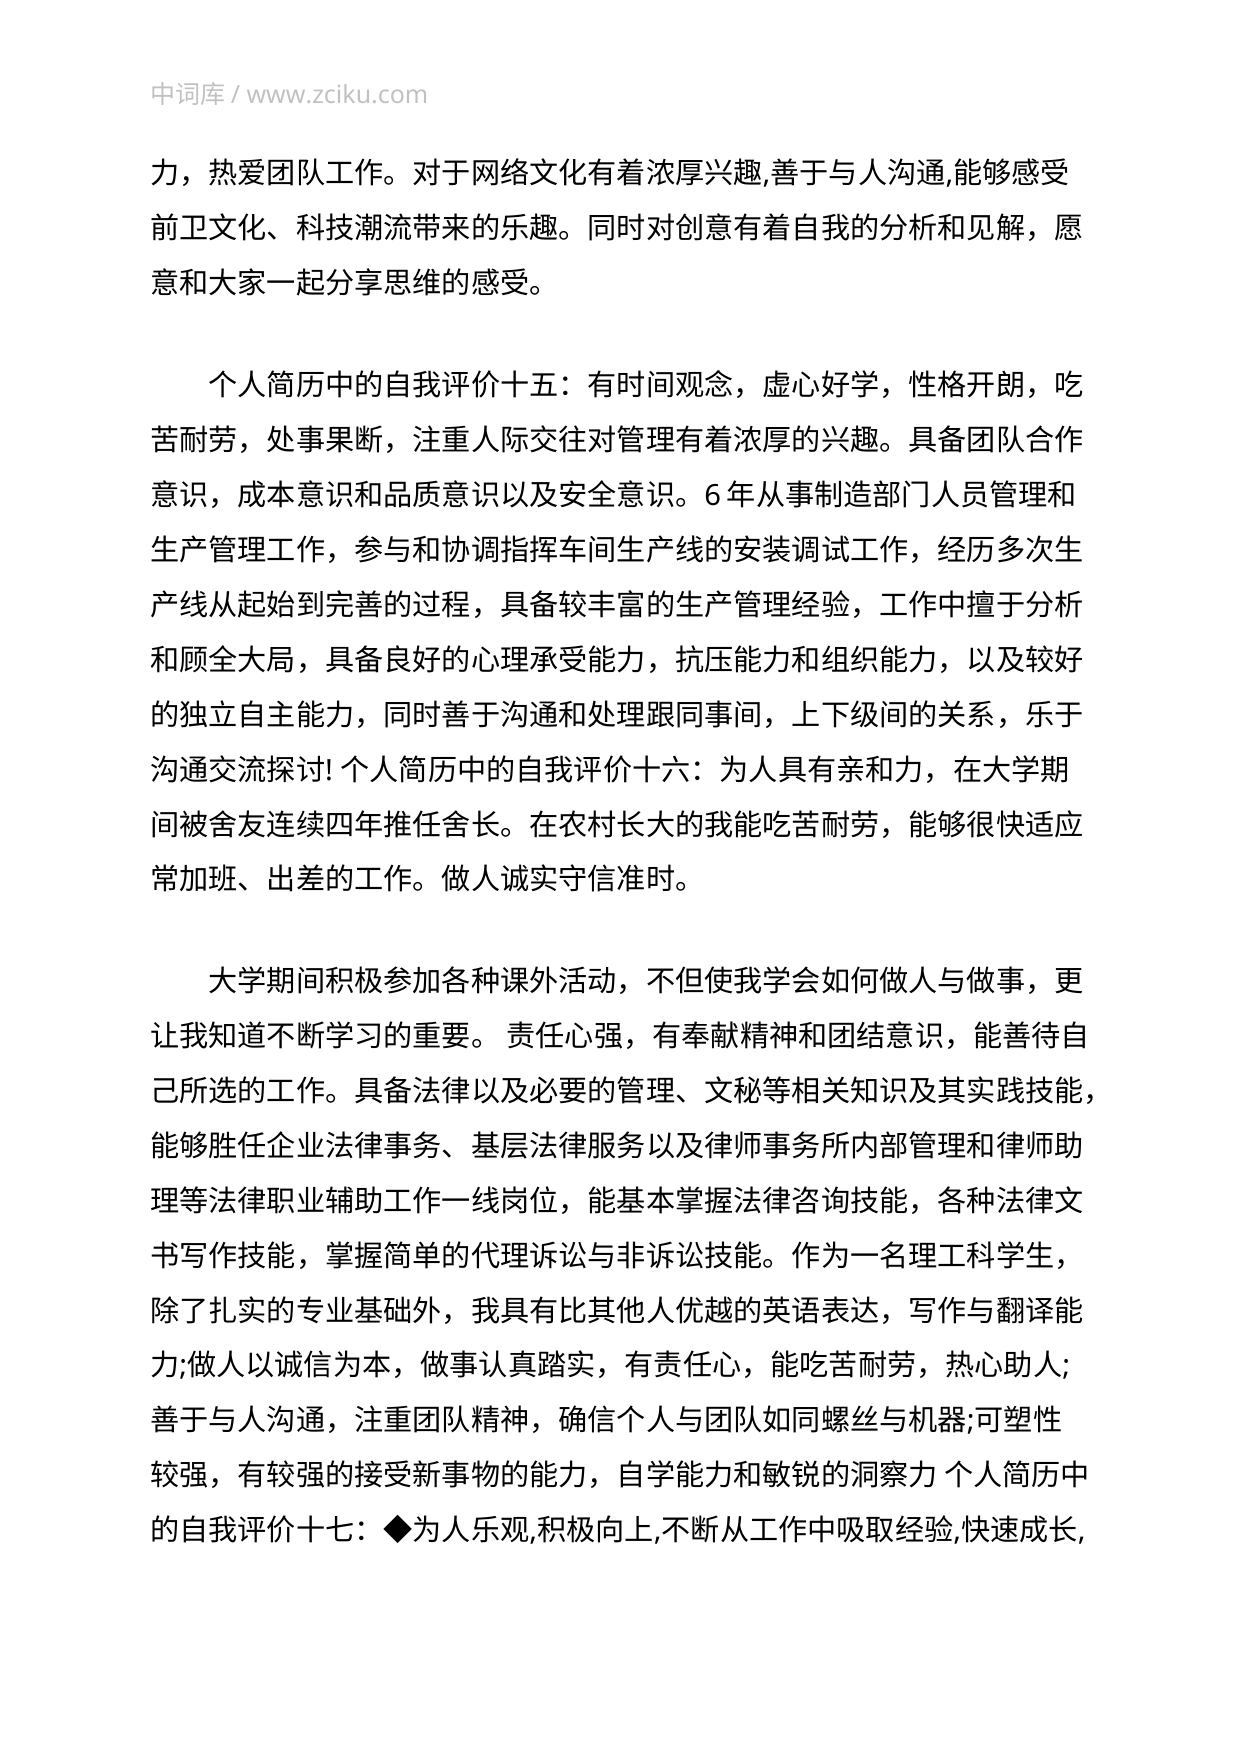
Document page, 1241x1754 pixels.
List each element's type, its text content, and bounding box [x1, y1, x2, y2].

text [150, 958, 1090, 1549]
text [150, 150, 1090, 302]
text 个人简历中的自我评价十五：有时间观念，虚心好学，性格开朗，吃苦耐劳，处事果断，注重人际交往对管理有着浓厚的兴趣。具备团队合作意识，成本意识和品质意识以及安全意识。6年从事制造部门人员管理和生产管理工作，参与和协调指挥车间生产线的安装调试工作，经历多次生产线从起始到完善的过程，具备较丰富的生产管理经验，工作中擅于分析和顾全大局，具备良好的心理承受能力，抗压能力和组织能力，以及较好的独立自主能力，同时善于沟通和处理跟同事间，上下级间的关系，乐于沟通交流探讨! 个人简历中的自我评价十六：为人具有亲和力，在大学期间被舍友连续四年推任舍长。在农村长大的我能吃苦耐劳，能够很快适应常加班、出差的工作。做人诚实守信准时。 [150, 362, 1090, 898]
